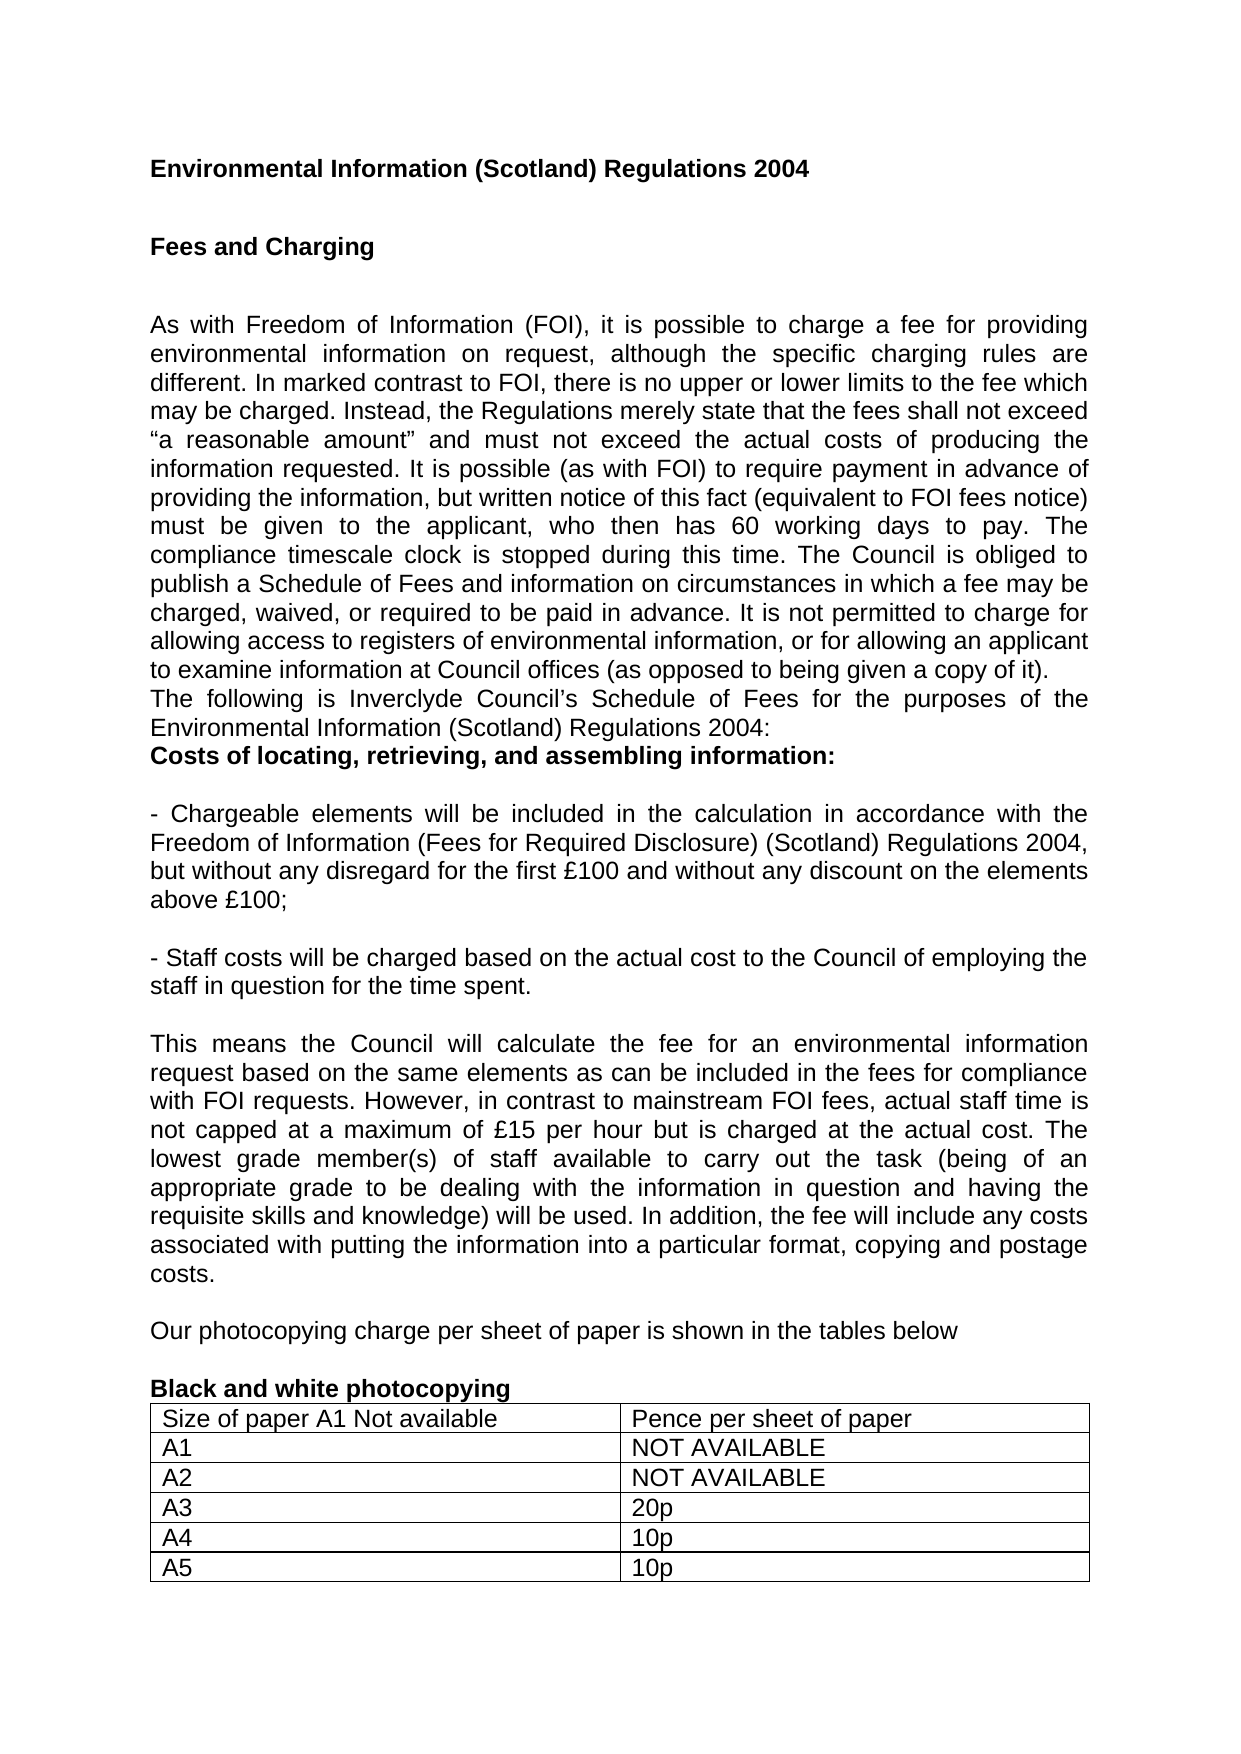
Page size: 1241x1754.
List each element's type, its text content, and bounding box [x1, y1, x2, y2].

table_cell A5 [151, 1553, 620, 1581]
text The following is Inverclyde Council’s Schedule of Fees for the purposes of the Environmental Information (Scotland) Regulations 2004: [150, 684, 1090, 741]
table_cell A1 [151, 1433, 620, 1462]
table_cell A4 [151, 1523, 620, 1551]
table_cell 10p [621, 1523, 1089, 1551]
table_cell A2 [151, 1463, 620, 1492]
subtitle Costs of locating, retrieving, and assembling information: [150, 741, 1090, 770]
text Our photocopying charge per sheet of paper is shown in the tables below [150, 1316, 1090, 1345]
table_cell NOT AVAILABLE [621, 1463, 1089, 1492]
text As with Freedom of Information (FOI), it is possible to charge a fee for providing environmental information on request, although the specific charging rules are different. In marked contrast to FOI, there is no upper or lower limits to the fee which may be charged. Instead, the Regulations merely state that the fees shall not exceed “a reasonable amount” and must not exceed the actual costs of producing the information requested. It is possible (as with FOI) to require payment in advance of providing the information, but written notice of this fact (equivalent to FOI fees notice) must be given to the applicant, who then has 60 working days to pay. The compliance timescale clock is stopped during this time. The Council is obliged to publish a Schedule of Fees and information on circumstances in which a fee may be charged, waived, or required to be paid in advance. It is not permitted to charge for allowing access to registers of environmental information, or for allowing an applicant to examine information at Council offices (as opposed to being given a copy of it). [150, 310, 1090, 684]
table_cell 10p [621, 1553, 1089, 1581]
text - Staff costs will be charged based on the actual cost to the Council of employing the staff in question for the time spent. [150, 942, 1090, 1000]
text Black and white photocopying [150, 1374, 1090, 1402]
table_header Size of paper A1 Not available [151, 1404, 620, 1432]
subtitle Fees and Charging [150, 232, 1090, 261]
text - Chargeable elements will be included in the calculation in accordance with the Freedom of Information (Fees for Required Disclosure) (Scotland) Regulations 2004, but without any disregard for the first £100 and without any discount on the elements above £100; [150, 799, 1090, 914]
table_cell NOT AVAILABLE [621, 1433, 1089, 1462]
text This means the Council will calculate the fee for an environmental information request based on the same elements as can be included in the fees for compliance with FOI requests. However, in contrast to mainstream FOI fees, actual staff time is not capped at a maximum of £15 per hour but is charged at the actual cost. The lowest grade member(s) of staff available to carry out the task (being of an appropriate grade to be dealing with the information in question and having the requisite skills and knowledge) will be used. In addition, the fee will include any costs associated with putting the information into a particular format, copying and postage costs. [150, 1029, 1090, 1287]
table_header Pence per sheet of paper [621, 1404, 1089, 1432]
table_cell A3 [151, 1493, 620, 1522]
subtitle Environmental Information (Scotland) Regulations 2004 [150, 154, 1090, 183]
table_cell 20p [621, 1493, 1089, 1522]
